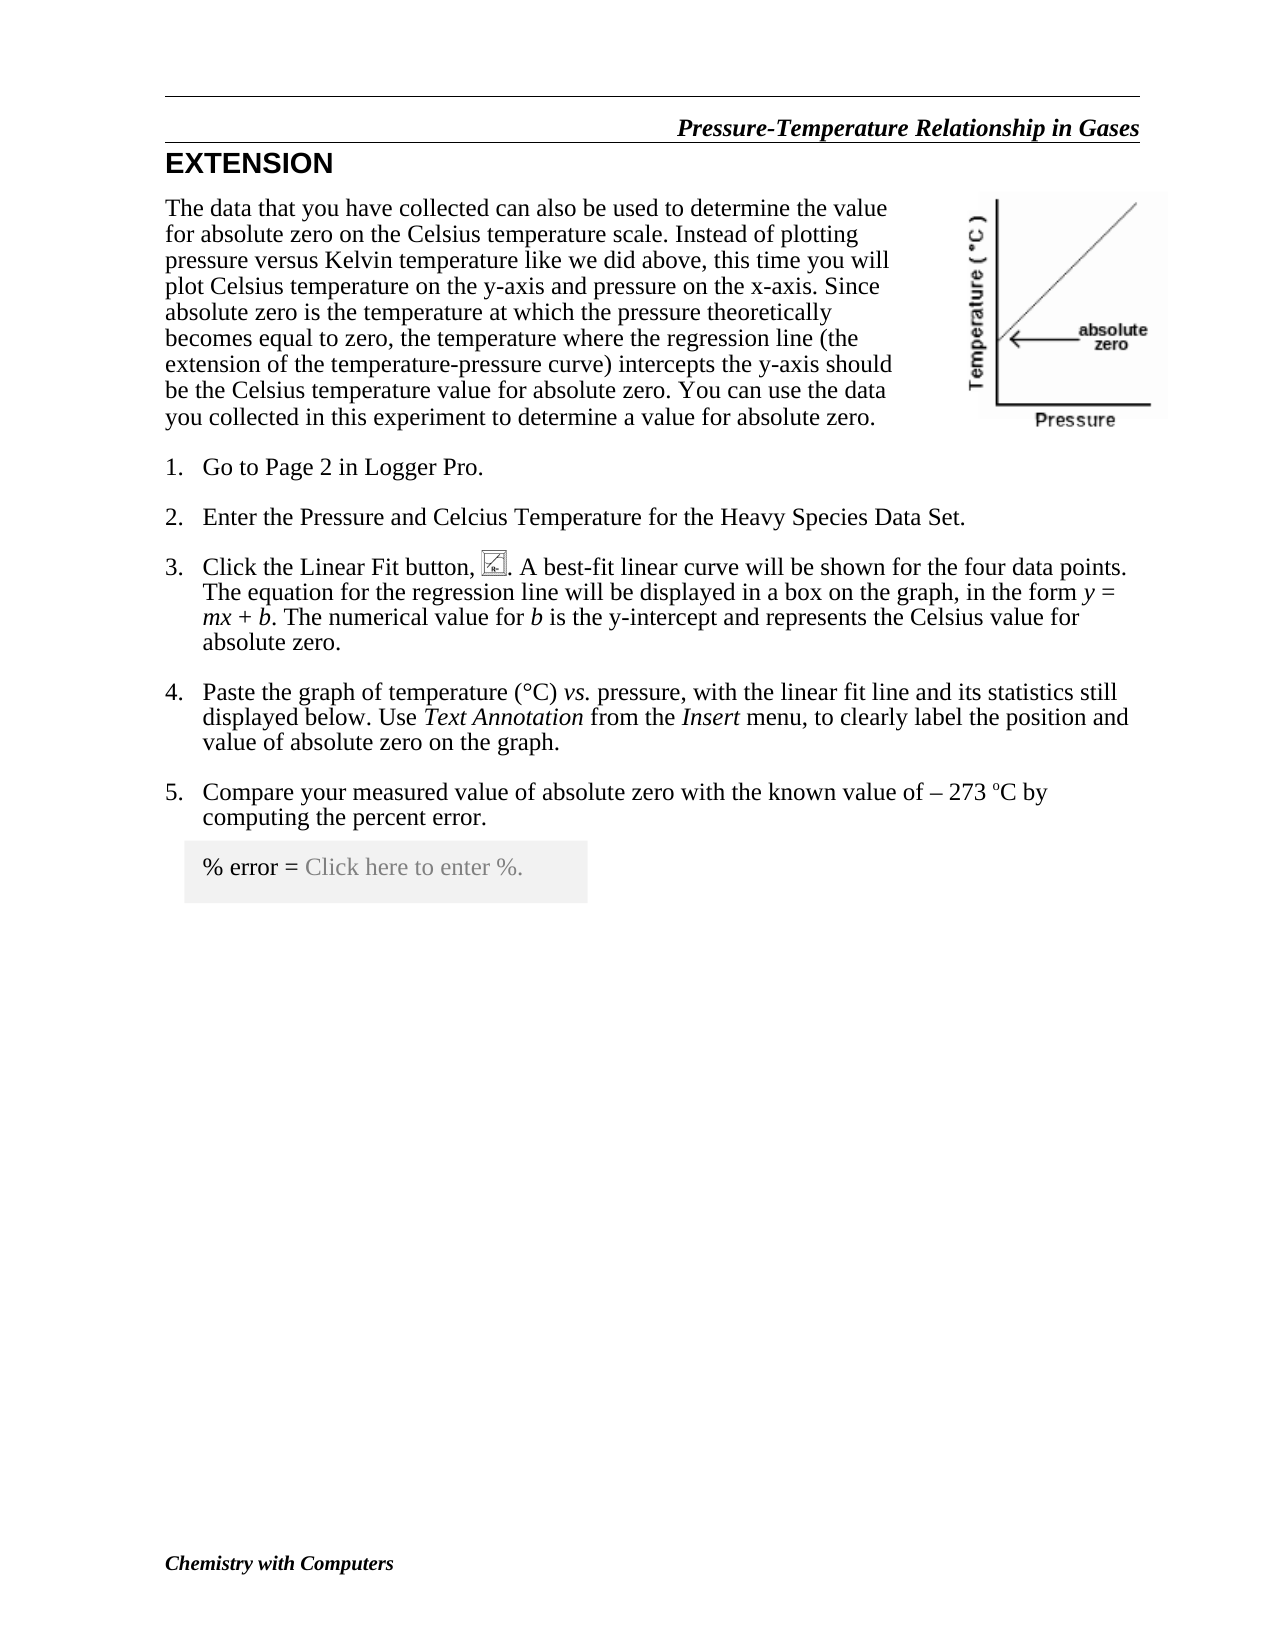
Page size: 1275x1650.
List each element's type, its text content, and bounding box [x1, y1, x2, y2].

text The data that you have collected can also be used to determine the value for absolute zero on the Celsius temperature scale. Instead of plotting pressure versus Kelvin temperature like we did above, this time you will plot Celsius temperature on the y-axis and pressure on the x-axis. Since absolute zero is the temperature at which the pressure theoretically becomes equal to zero, the temperature where the regression line (the extension of the temperature-pressure curve) intercepts the y-axis should be the Celsius temperature value for absolute zero. You can use the data you collected in this experiment to determine a value for absolute zero. [165, 196, 1140, 430]
text 4. Paste the graph of temperature (°C) vs. pressure, with the linear fit line and its statistics still displayed below. Use Text Annotation from the Insert menu, to clearly label the position and value of absolute zero on the graph. [165, 680, 1140, 755]
text 5. Compare your measured value of absolute zero with the known value of – 273 oC by computing the percent error. [165, 780, 1140, 830]
subtitle EXTENSION [165, 150, 1140, 179]
text 1. Go to Page 2 in Logger Pro. [165, 455, 1140, 480]
text % error = [165, 855, 1140, 880]
text 2. Enter the Pressure and Celcius Temperature for the Heavy Species Data Set. [165, 505, 1140, 530]
text 3. Click the Linear Fit button, . A best-fit linear curve will be shown for the four data points. The equation for the regression line will be displayed in a box on the graph, in the form y = mx + b. The numerical value for b is the y-intercept and represents the Celsius value for absolute zero. [165, 555, 1140, 655]
